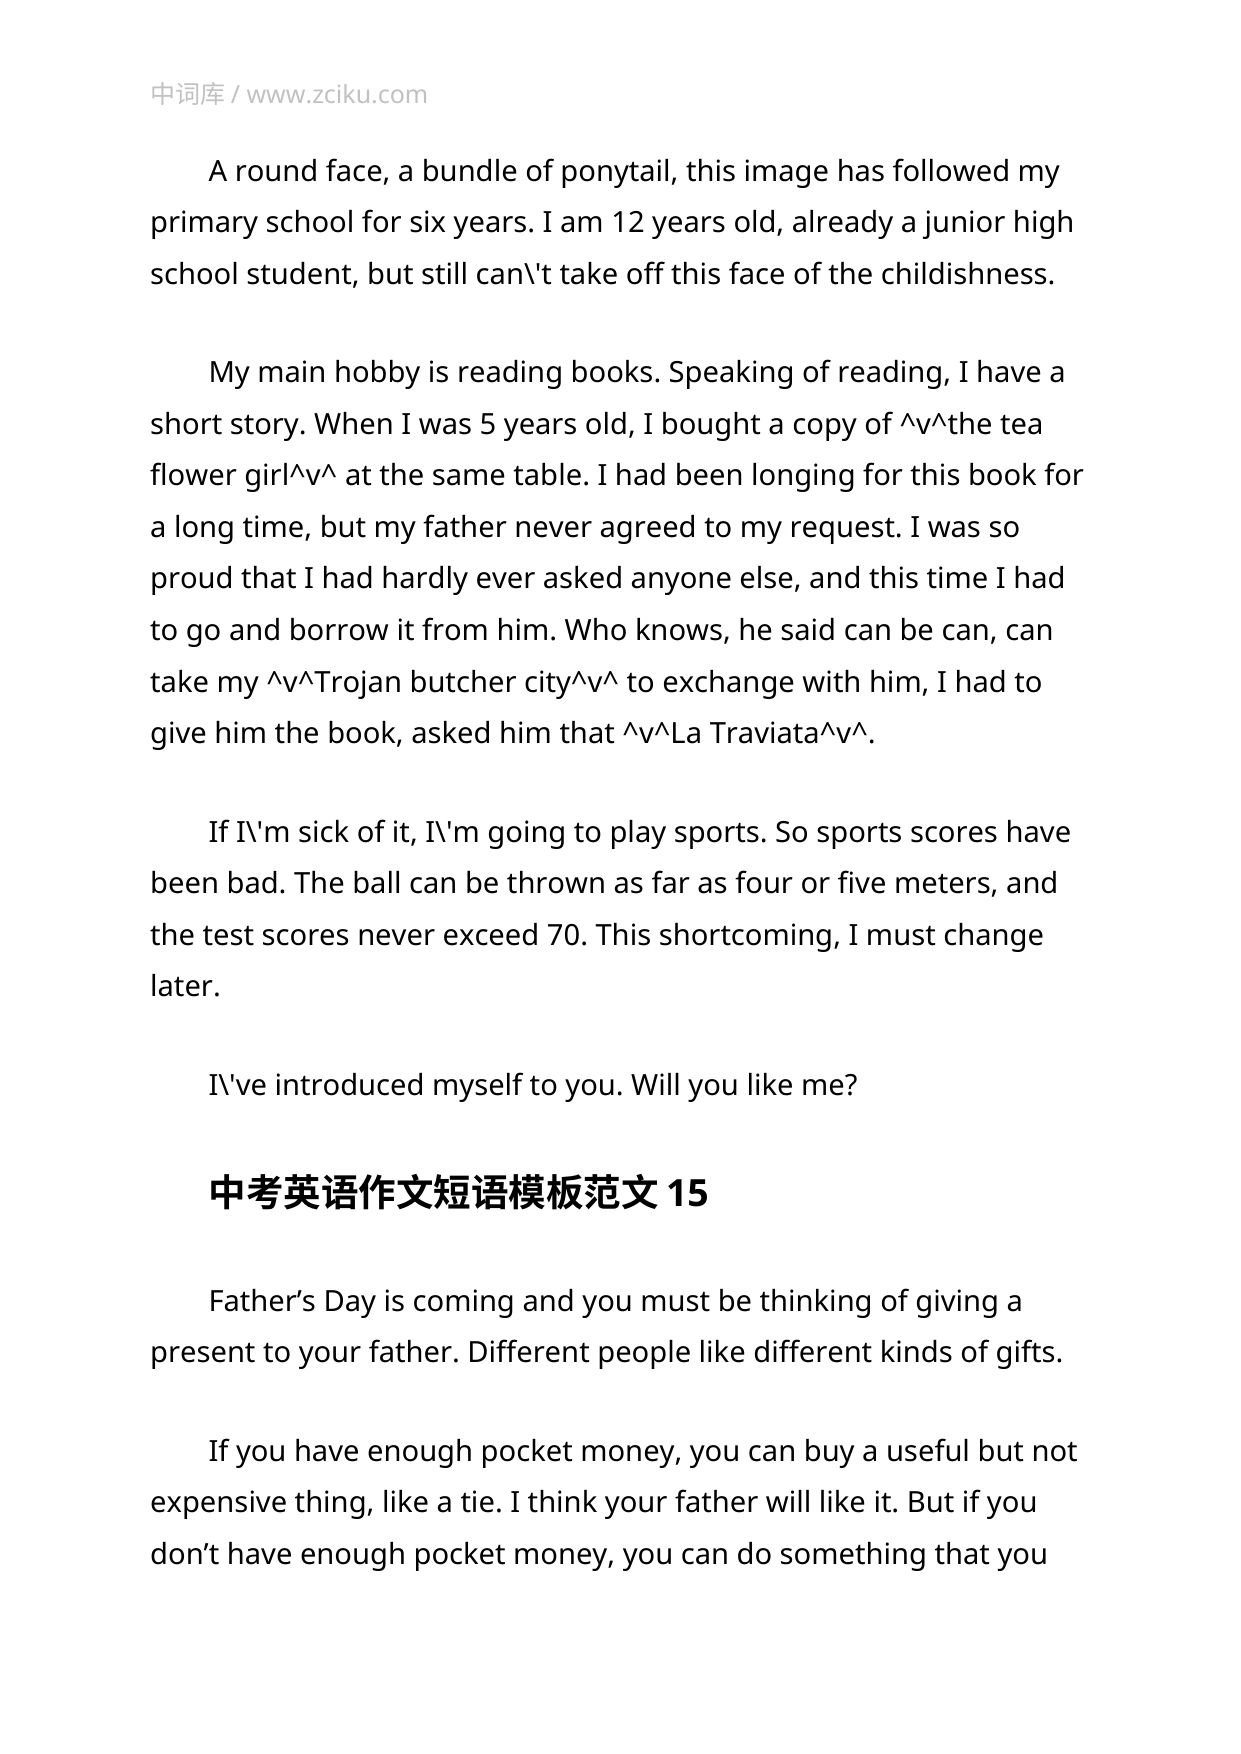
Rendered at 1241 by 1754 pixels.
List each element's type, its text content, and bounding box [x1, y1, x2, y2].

text If I\'m sick of it, I\'m going to play sports. So sports scores have been bad. The ball can be thrown as far as four or five meters, and the test scores never exceed 70. This shortcoming, I must change later. [150, 811, 1090, 1005]
text 中考英语作文短语模板范文15 [150, 1162, 1090, 1217]
text A round face, a bundle of ponytail, this image has followed my primary school for six years. I am 12 years old, already a junior high school student, but still can\'t take off this face of the childishness. [150, 150, 1090, 293]
text I\'ve introduced myself to you. Will you like me? [150, 1064, 1090, 1104]
text Father’s Day is coming and you must be thinking of giving a present to your father. Different people like different kinds of gifts. [150, 1280, 1090, 1371]
text My main hobby is reading books. Speaking of reading, I have a short story. When I was 5 years old, I bought a copy of ^v^the tea flower girl^v^ at the same table. I had been longing for this book for a long time, but my father never agreed to my request. I was so proud that I had hardly ever asked anyone else, and this time I had to go and borrow it from him. Who knows, he said can be can, can take my ^v^Trojan butcher city^v^ to exchange with him, I had to give him the book, asked him that ^v^La Traviata^v^. [150, 352, 1090, 752]
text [150, 1430, 1090, 1573]
